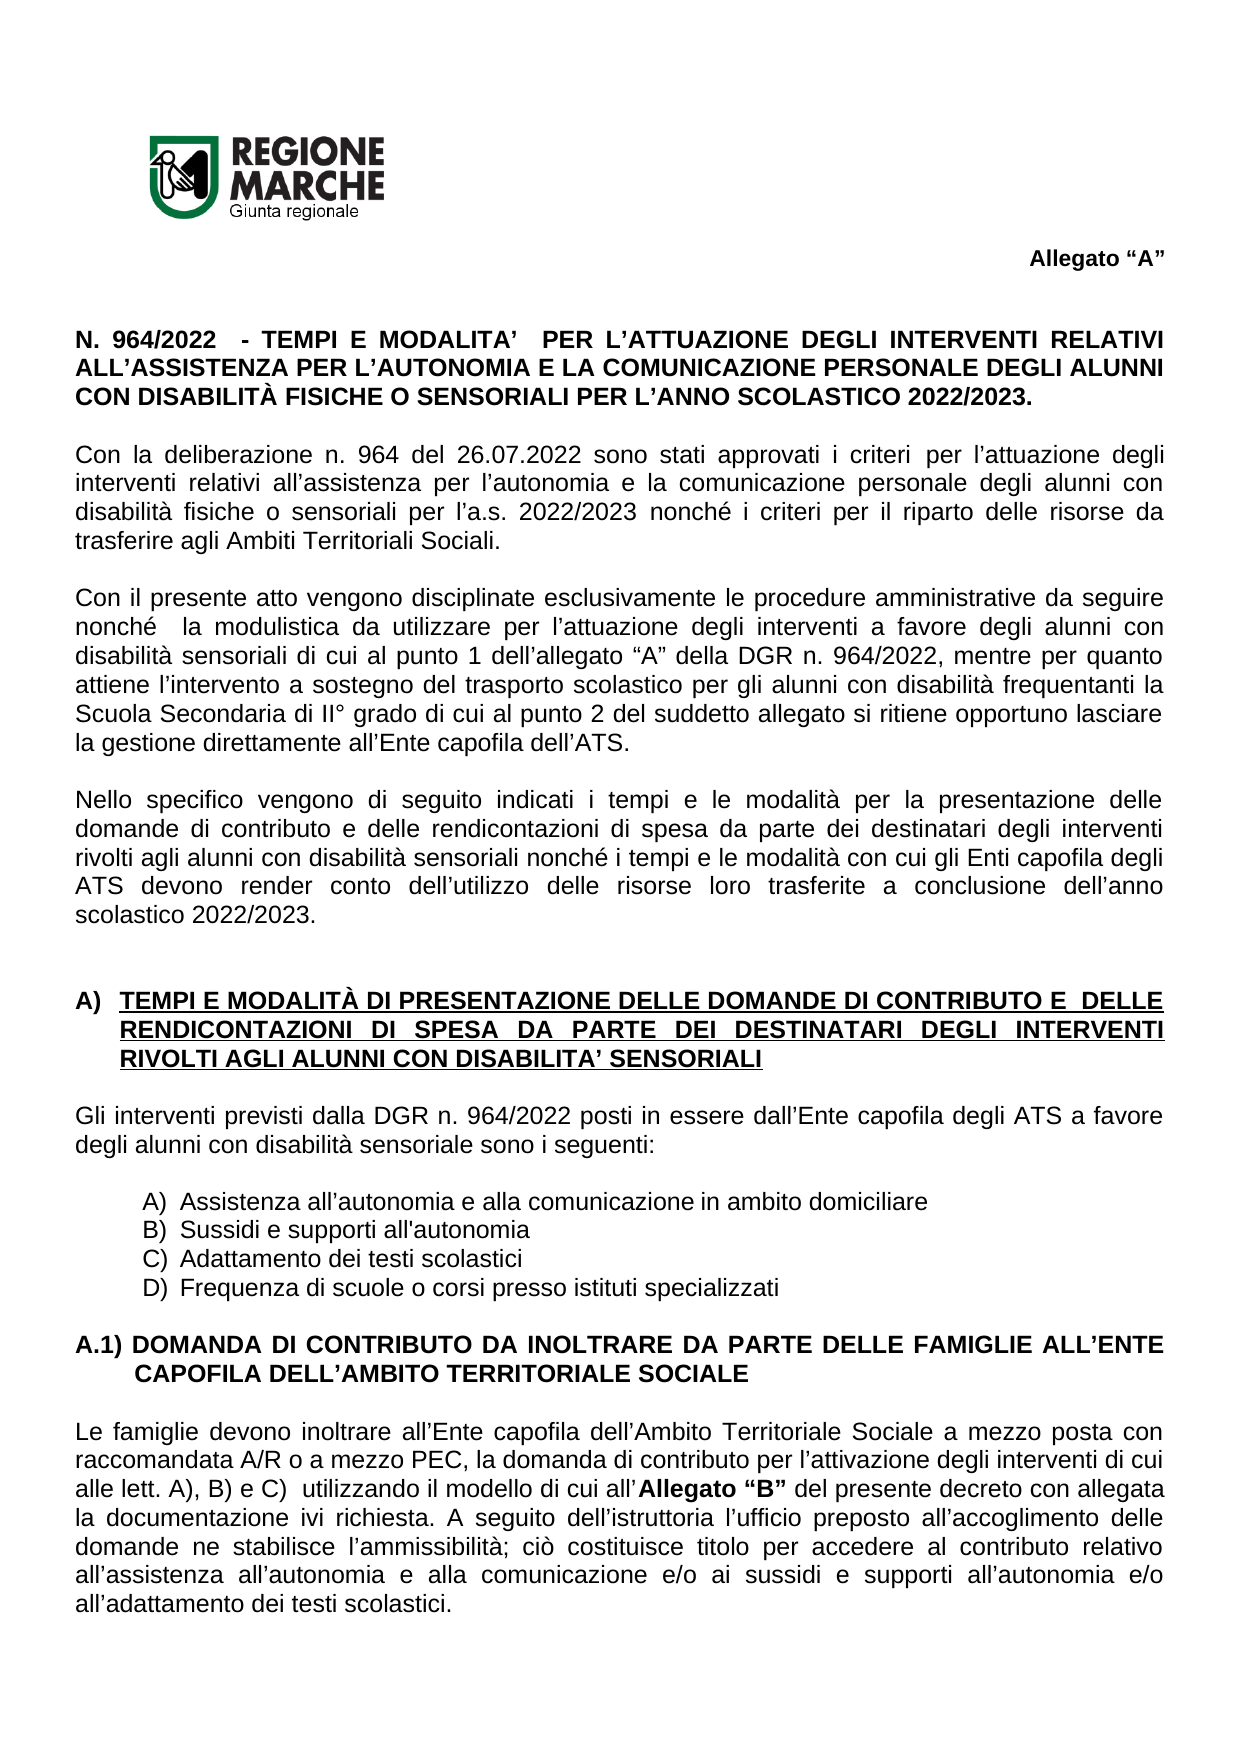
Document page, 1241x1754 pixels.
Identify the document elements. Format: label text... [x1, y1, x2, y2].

text Le famiglie devono inoltrare all’Ente capofila dell’Ambito Territoriale Sociale a mezzo posta con raccomandata A/R o a mezzo PEC, la domanda di contributo per l’attivazione degli interventi di cui alle lett. A), B) e C) utilizzando il modello di cui all’Allegato “B” del presente decreto con allegata la documentazione ivi richiesta. A seguito dell’istruttoria l’ufficio preposto all’accoglimento delle domande ne stabilisce l’ammissibilità; ciò costituisce titolo per accedere al contributo relativo all’assistenza all’autonomia e alla comunicazione e/o ai sussidi e supporti all’autonomia e/o all’adattamento dei testi scolastici. [75, 1417, 1165, 1618]
text Gli interventi previsti dalla DGR n. 964/2022 posti in essere dall’Ente capofila degli ATS a favore degli alunni con disabilità sensoriale sono i seguenti: [75, 1101, 1165, 1159]
list Frequenza di scuole o corsi presso istituti specializzati [142, 1273, 1165, 1302]
text Con la deliberazione n. 964 del 26.07.2022 sono stati approvati i criteri per l’attuazione degli interventi relativi all’assistenza per l’autonomia e la comunicazione personale degli alunni con disabilità fisiche o sensoriali per l’a.s. 2022/2023 nonché i criteri per il riparto delle risorse da trasferire agli Ambiti Territoriali Sociali. [75, 439, 1165, 554]
picture [148, 133, 390, 221]
list Assistenza all’autonomia e alla comunicazione in ambito domiciliare [142, 1187, 1165, 1216]
text Con il presente atto vengono disciplinate esclusivamente le procedure amministrative da seguire nonché la modulistica da utilizzare per l’attuazione degli interventi a favore degli alunni con disabilità sensoriali di cui al punto 1 dell’allegato “A” della DGR n. 964/2022, mentre per quanto attiene l’intervento a sostegno del trasporto scolastico per gli alunni con disabilità frequentanti la Scuola Secondaria di II° grado di cui al punto 2 del suddetto allegato si ritiene opportuno lasciare la gestione direttamente all’Ente capofila dell’ATS. [75, 583, 1165, 756]
text Nello specifico vengono di seguito indicati i tempi e le modalità per la presentazione delle domande di contributo e delle rendicontazioni di spesa da parte dei destinatari degli interventi rivolti agli alunni con disabilità sensoriali nonché i tempi e le modalità con cui gli Enti capofila degli ATS devono render conto dell’utilizzo delle risorse loro trasferite a conclusione dell’anno scolastico 2022/2023. [75, 785, 1165, 929]
text Allegato “A” [75, 245, 1165, 271]
text N. 964/2022 - TEMPI E MODALITA’ PER L’ATTUAZIONE DEGLI INTERVENTI RELATIVI ALL’ASSISTENZA PER L’AUTONOMIA E LA COMUNICAZIONE PERSONALE DEGLI ALUNNI CON DISABILITÀ FISICHE O SENSORIALI PER L’ANNO SCOLASTICO 2022/2023. [75, 324, 1165, 411]
list Sussidi e supporti all'autonomia [142, 1216, 1165, 1244]
text A.1) DOMANDA DI CONTRIBUTO DA INOLTRARE DA PARTE DELLE FAMIGLIE ALL’ENTE CAPOFILA DELL’AMBITO TERRITORIALE SOCIALE [75, 1331, 1165, 1388]
list TEMPI E MODALITÀ DI PRESENTAZIONE DELLE DOMANDE DI CONTRIBUTO E DELLE RENDICONTAZIONI DI SPESA DA PARTE DEI DESTINATARI DEGLI INTERVENTI RIVOLTI AGLI ALUNNI CON DISABILITA’ SENSORIALI [75, 986, 1165, 1072]
list Adattamento dei testi scolastici [142, 1244, 1165, 1273]
